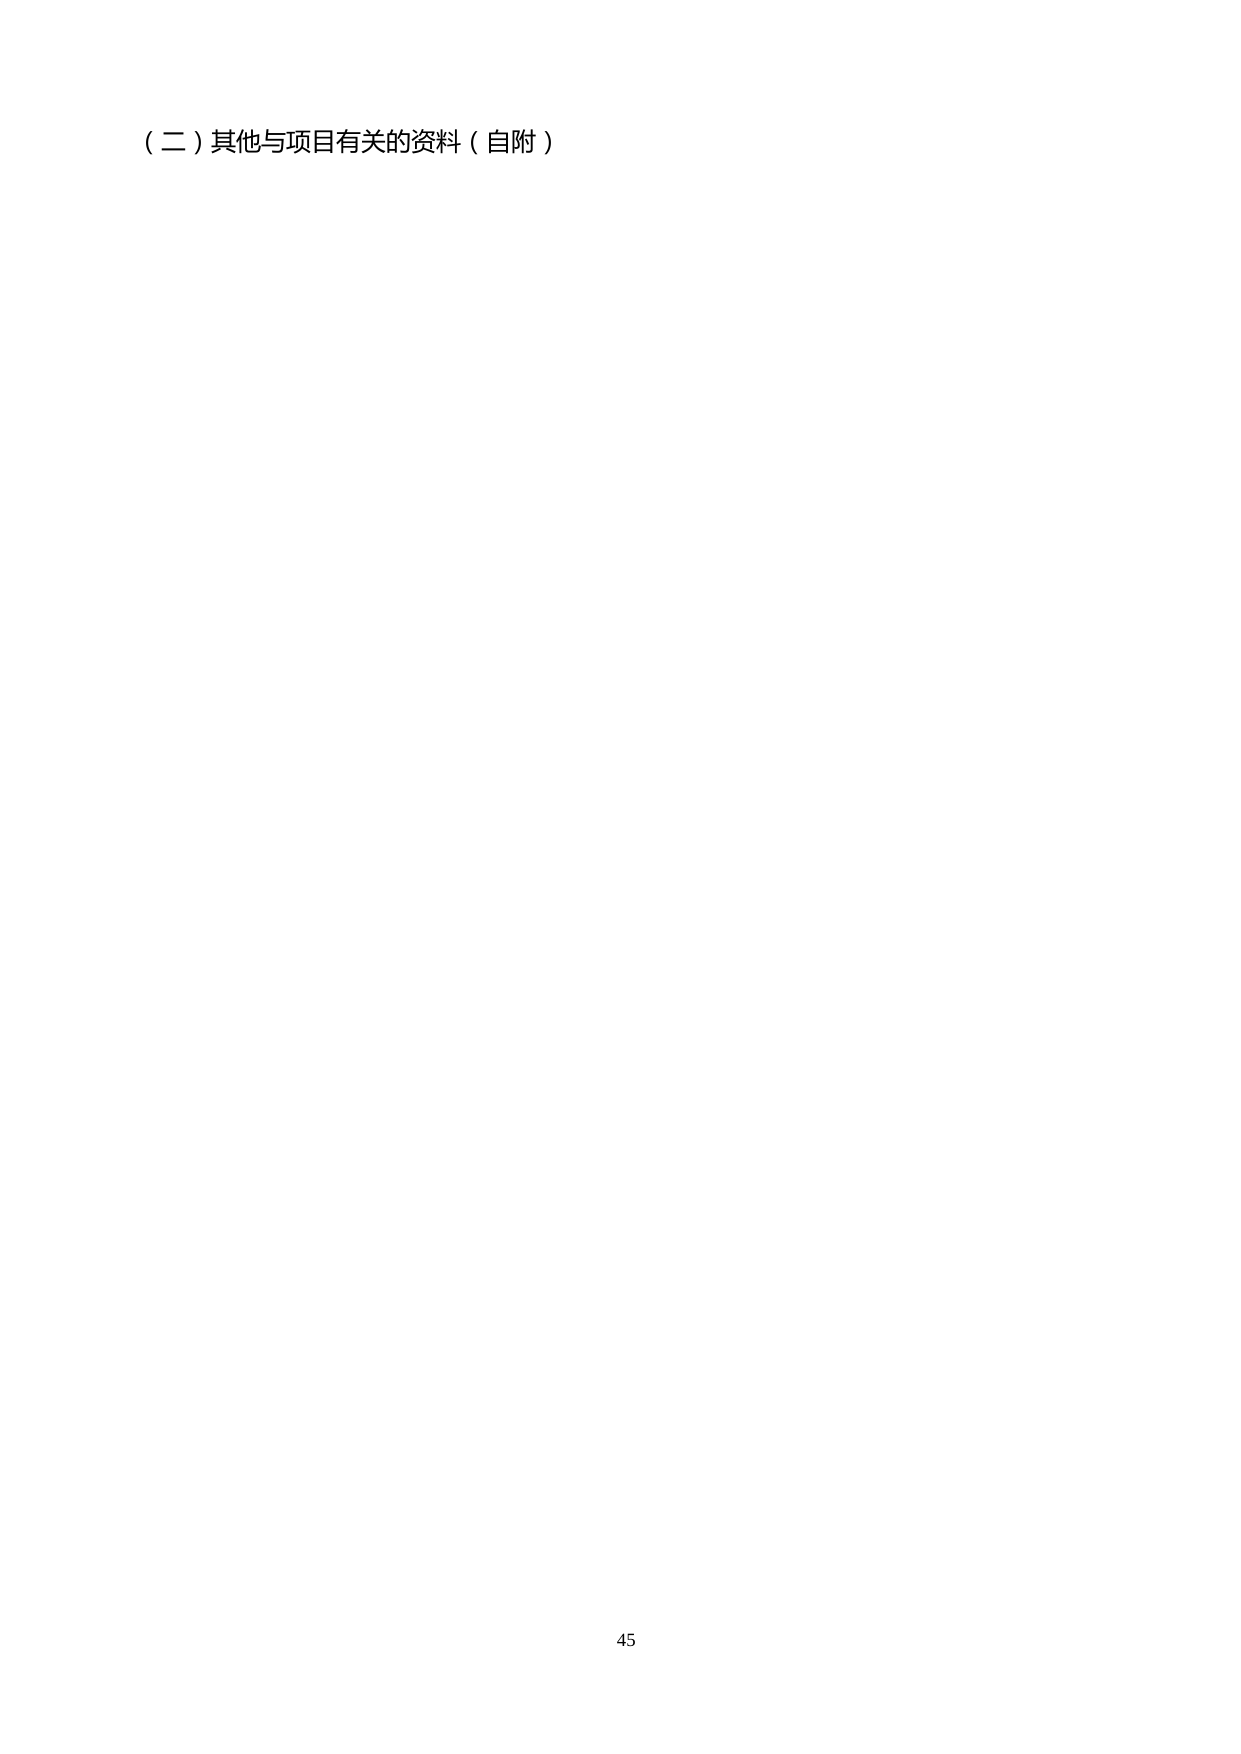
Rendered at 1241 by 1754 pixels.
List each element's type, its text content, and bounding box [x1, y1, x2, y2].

text （二）其他与项目有关的资料（自附） [136, 124, 1116, 157]
